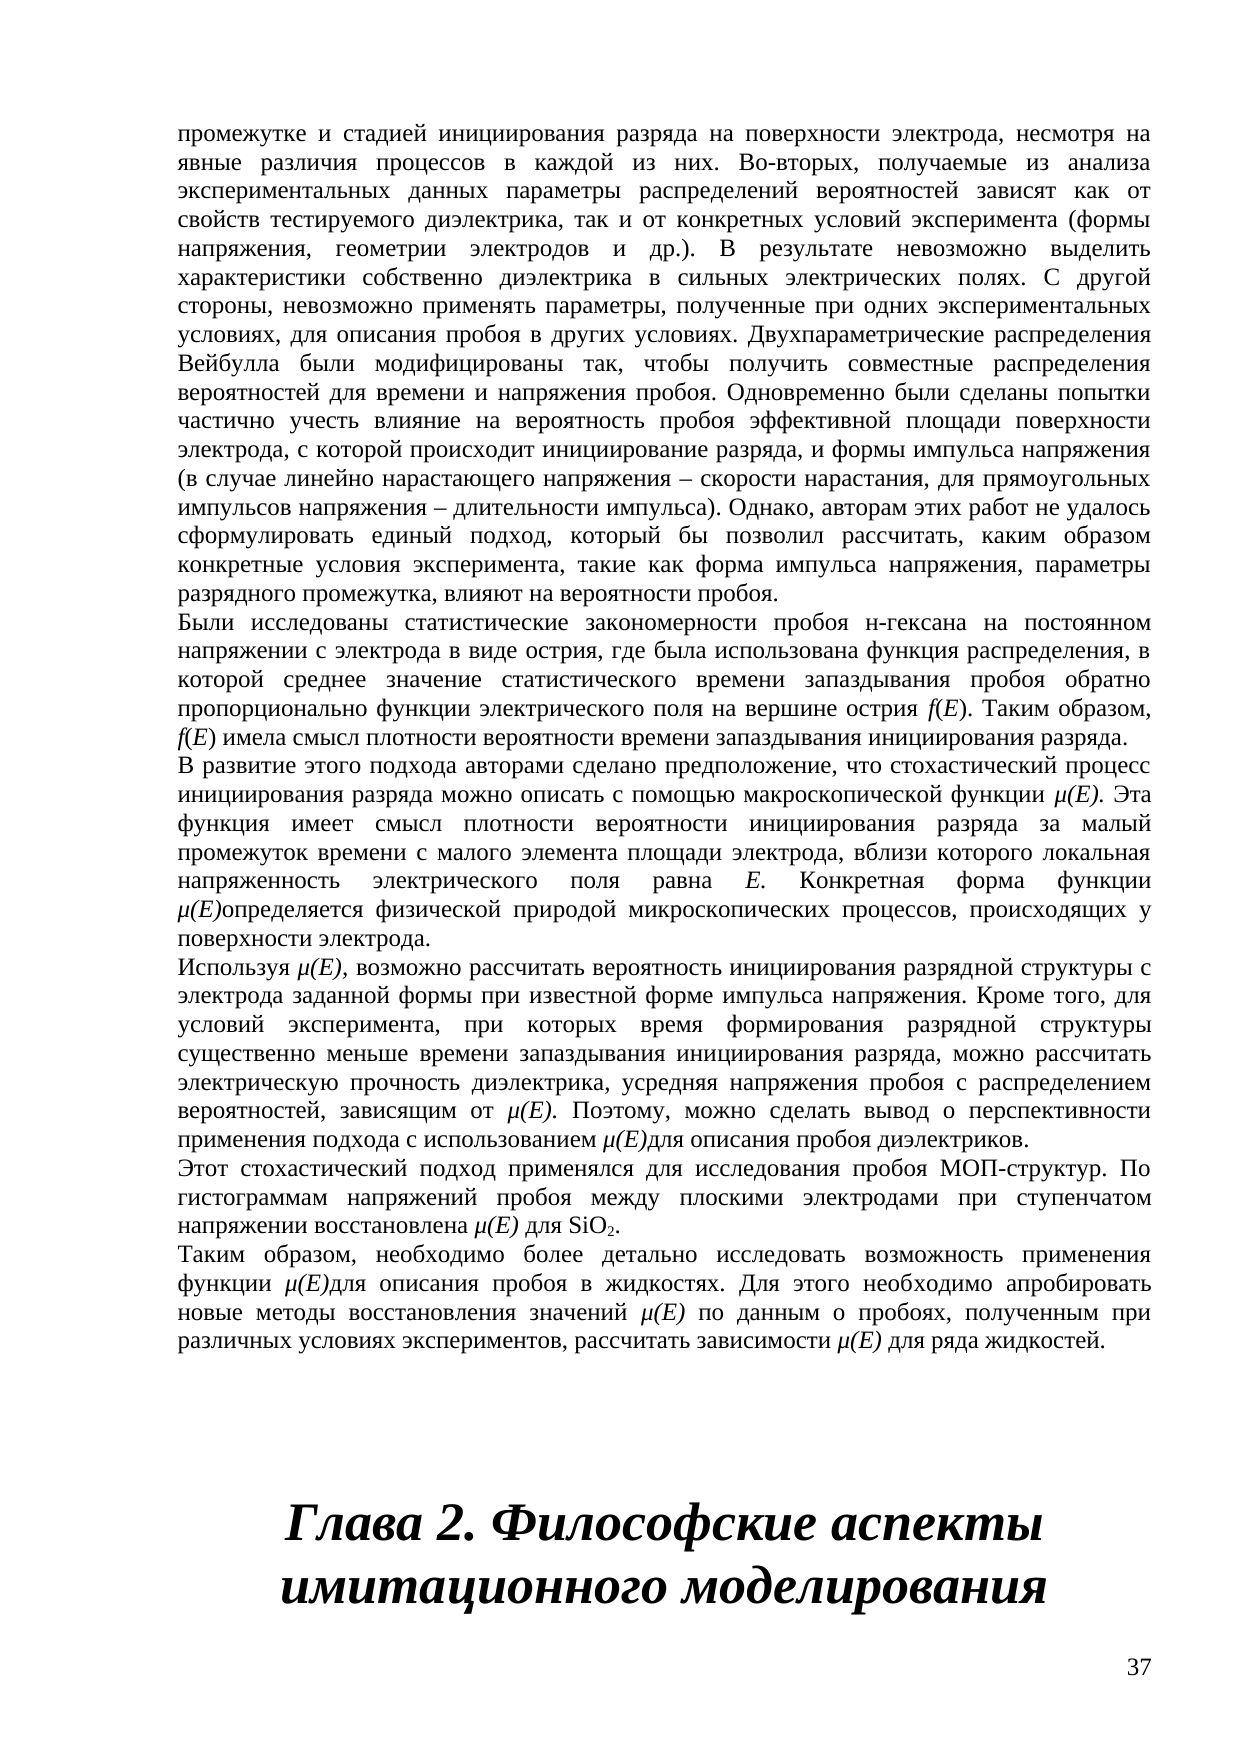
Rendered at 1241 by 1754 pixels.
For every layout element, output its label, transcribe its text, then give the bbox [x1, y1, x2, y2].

text В развитие этого подхода авторами сделано предположение, что стохастический процесс инициирования разряда можно описать с помощью макроскопической функции μ(Е). Эта функция имеет смысл плотности вероятности инициирования разряда за малый промежуток времени с малого элемента площади электрода, вблизи которого локальная напряженность электрического поля равна Е. Конкретная форма функции μ(Е)определяется физической природой микроскопических процессов, происходящих у поверхности электрода. [177, 751, 1152, 952]
text Таким образом, необходимо более детально исследовать возможность применения функции μ(Е)для описания пробоя в жидкостях. Для этого необходимо апробировать новые методы восстановления значений μ(Е) по данным о пробоях, полученным при различных условиях экспериментов, рассчитать зависимости μ(Е) для ряда жидкостей. [177, 1239, 1152, 1354]
text промежутке и стадией инициирования разряда на поверхности электрода, несмотря на явные различия процессов в каждой из них. Во-вторых, получаемые из анализа экспериментальных данных параметры распределений вероятностей зависят как от свойств тестируемого диэлектрика, так и от конкретных условий эксперимента (формы напряжения, геометрии электродов и др.). В результате невозможно выделить характеристики собственно диэлектрика в сильных электрических полях. С другой стороны, невозможно применять параметры, полученные при одних экспериментальных условиях, для описания пробоя в других условиях. Двухпараметрические распределения Вейбулла были модифицированы так, чтобы получить совместные распределения вероятностей для времени и напряжения пробоя. Одновременно были сделаны попытки частично учесть влияние на вероятность пробоя эффективной площади поверхности электрода, с которой происходит инициирование разряда, и формы импульса напряжения (в случае линейно нарастающего напряжения – скорости нарастания, для прямоугольных импульсов напряжения – длительности импульса). Однако, авторам этих работ не удалось сформулировать единый подход, который бы позволил рассчитать, каким образом конкретные условия эксперимента, такие как форма импульса напряжения, параметры разрядного промежутка, влияют на вероятности пробоя. [177, 118, 1152, 607]
text Используя μ(Е), возможно рассчитать вероятность инициирования разрядной структуры с электрода заданной формы при известной форме импульса напряжения. Кроме того, для условий эксперимента, при которых время формирования разрядной структуры существенно меньше времени запаздывания инициирования разряда, можно рассчитать электрическую прочность диэлектрика, усредняя напряжения пробоя с распределением вероятностей, зависящим от μ(Е). Поэтому, можно сделать вывод о перспективности применения подхода с использованием μ(Е)для описания пробоя диэлектриков. [177, 952, 1152, 1153]
text Этот стохастический подход применялся для исследования пробоя МОП-структур. По гистограммам напряжений пробоя между плоскими электродами при ступенчатом напряжении восстановлена μ(Е) для SiO2. [177, 1153, 1152, 1239]
text Глава 2. Философские аспекты имитационного моделирования [177, 1490, 1152, 1615]
text Были исследованы статистические закономерности пробоя н-гексана на постоянном напряжении с электрода в виде острия, где была использована функция распределения, в которой среднее значение статистического времени запаздывания пробоя обратно пропорционально функции электрического поля на вершине острия f(E). Таким образом, f(E) имела смысл плотности вероятности времени запаздывания инициирования разряда. [177, 607, 1152, 751]
